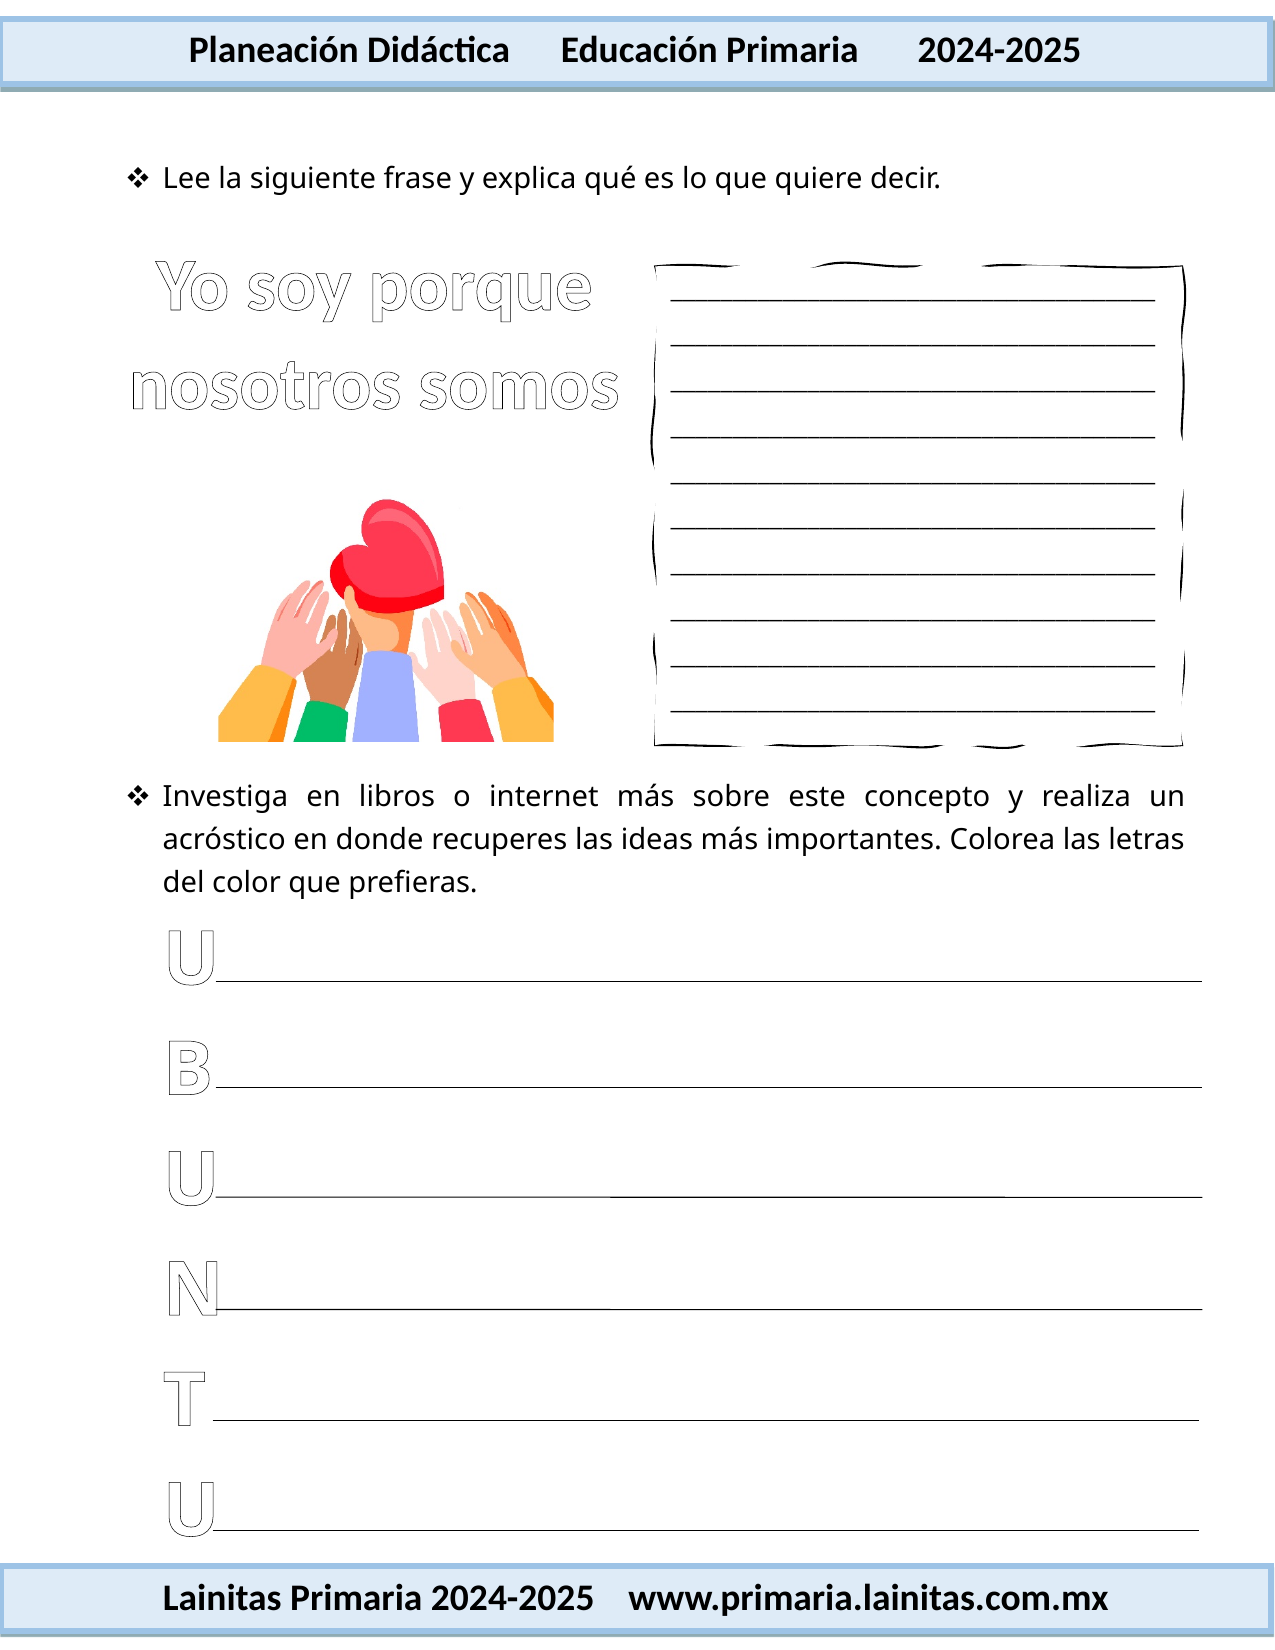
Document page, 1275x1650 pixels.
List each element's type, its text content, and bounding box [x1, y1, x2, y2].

list N [162, 1235, 1186, 1337]
list U [162, 1456, 1186, 1558]
list T [162, 1345, 1186, 1447]
picture [216, 446, 554, 740]
list Lee la siguiente frase y explica qué es lo que quiere decir. [125, 158, 1186, 197]
list B [162, 1014, 1186, 1117]
list U [162, 1125, 1186, 1227]
list U [162, 904, 1186, 1006]
text Yo soy porque nosotros somos [118, 237, 1186, 428]
list Investiga en libros o internet más sobre este concepto y realiza un acróstico en donde recuperes las ideas más importantes. Colorea las letras del color que prefieras. [125, 776, 1186, 901]
